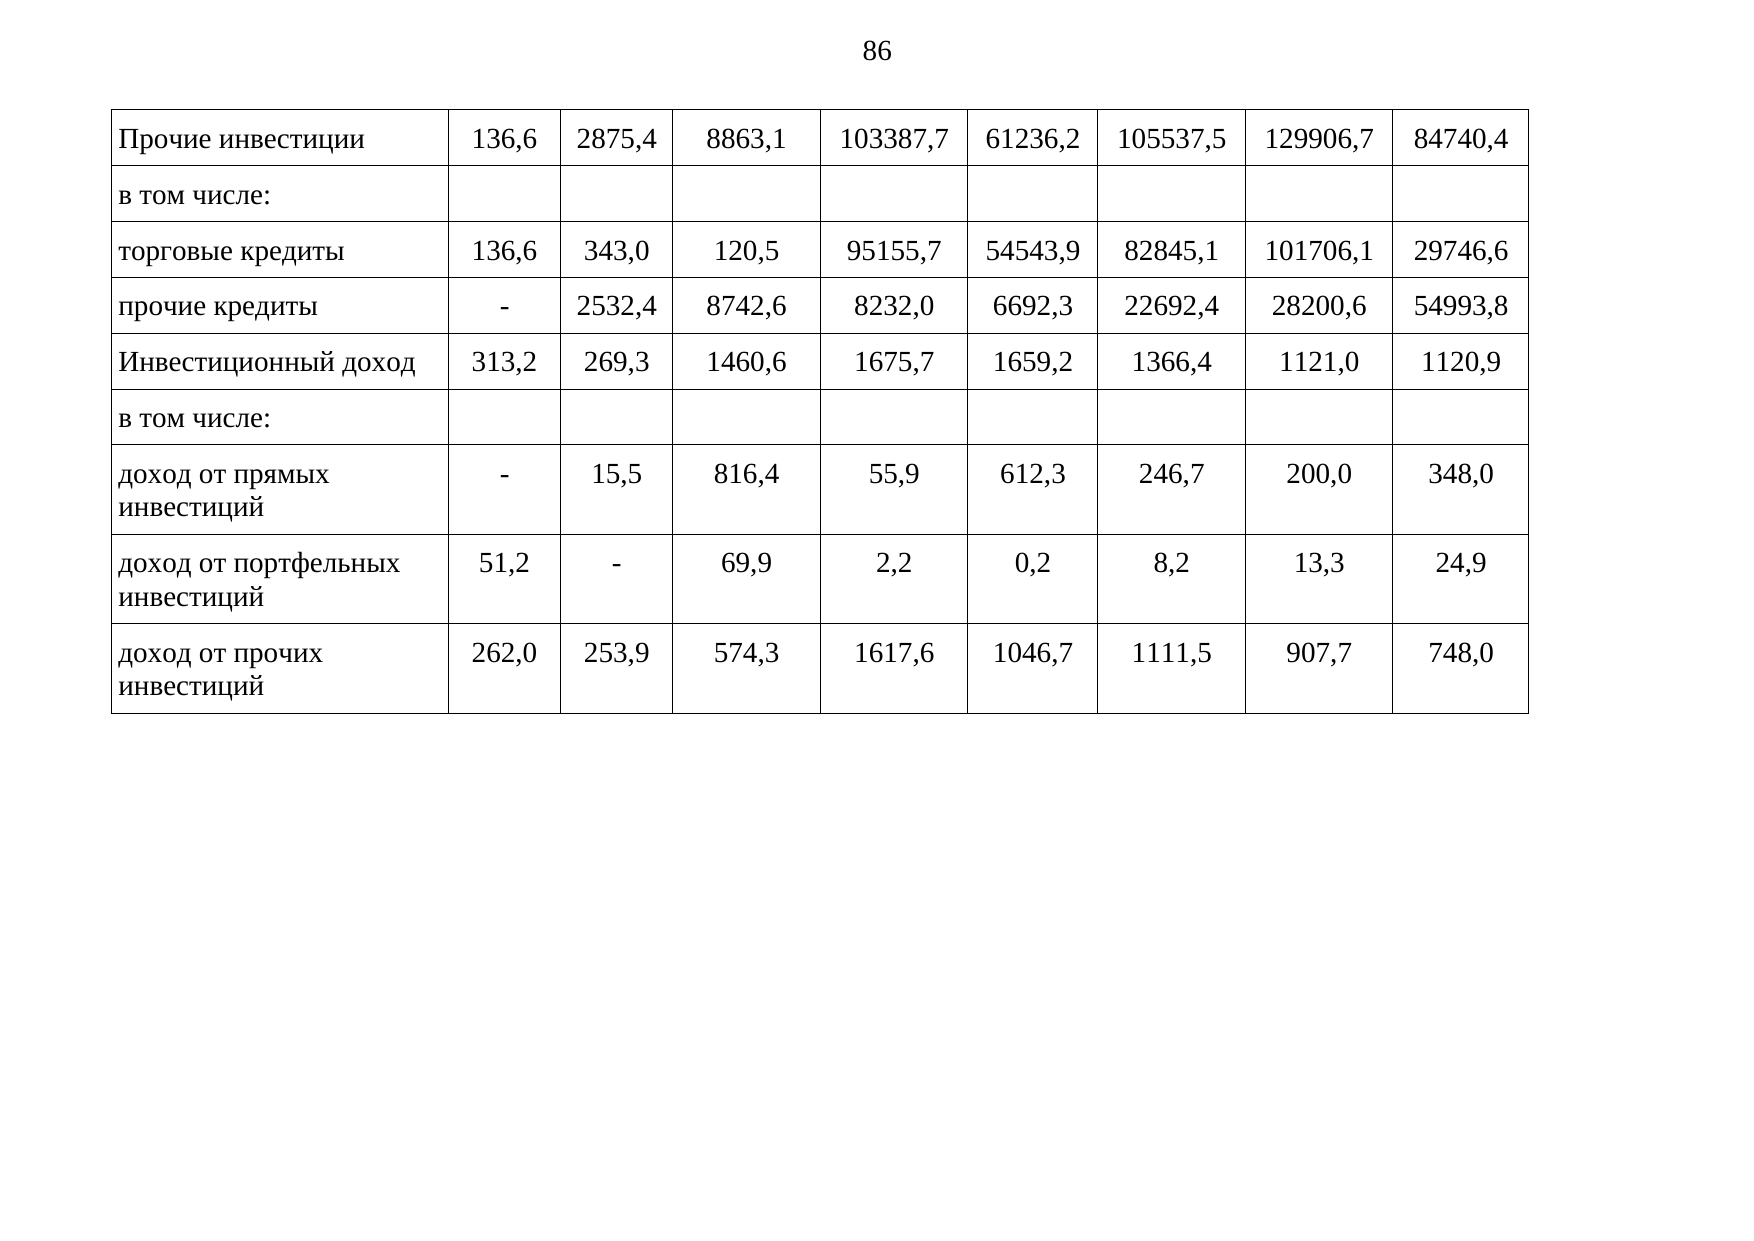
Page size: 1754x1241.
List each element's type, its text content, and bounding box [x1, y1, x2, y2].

table_cell 28200,6 [1246, 278, 1392, 333]
table_cell 8863,1 [673, 110, 820, 165]
table_cell 61236,2 [968, 110, 1097, 165]
table_cell 1617,6 [821, 624, 967, 712]
table_cell [1098, 166, 1245, 221]
table_cell [1393, 390, 1528, 444]
table_cell 1121,0 [1246, 334, 1392, 388]
table_cell 816,4 [673, 445, 820, 534]
table_cell 82845,1 [1098, 222, 1245, 277]
table_cell 129906,7 [1246, 110, 1392, 165]
table_cell 612,3 [968, 445, 1097, 534]
table_cell 6692,3 [968, 278, 1097, 333]
table_cell - [449, 445, 560, 534]
table_cell [449, 390, 560, 444]
table_cell 8232,0 [821, 278, 967, 333]
table_cell [1246, 166, 1392, 221]
table_cell 253,9 [561, 624, 672, 712]
table_cell [1246, 390, 1392, 444]
table_cell 1675,7 [821, 334, 967, 388]
table_cell торговые кредиты [112, 222, 448, 277]
table_cell 22692,4 [1098, 278, 1245, 333]
table_cell 55,9 [821, 445, 967, 534]
table_cell 105537,5 [1098, 110, 1245, 165]
table_cell [449, 166, 560, 221]
table_cell прочие кредиты [112, 278, 448, 333]
table_cell 748,0 [1393, 624, 1528, 712]
table_cell 1111,5 [1098, 624, 1245, 712]
table_cell Прочие инвестиции [112, 110, 448, 165]
table_cell 1046,7 [968, 624, 1097, 712]
table_cell [968, 166, 1097, 221]
table_cell 1460,6 [673, 334, 820, 388]
table_cell 1366,4 [1098, 334, 1245, 388]
table_cell [1393, 166, 1528, 221]
table_cell 1659,2 [968, 334, 1097, 388]
table_cell в том числе: [112, 390, 448, 444]
table_cell - [449, 278, 560, 333]
table_cell 54993,8 [1393, 278, 1528, 333]
table_cell 2875,4 [561, 110, 672, 165]
table_cell 54543,9 [968, 222, 1097, 277]
table_cell - [561, 535, 672, 623]
table_cell 2,2 [821, 535, 967, 623]
table_cell Инвестиционный доход [112, 334, 448, 388]
table_cell 907,7 [1246, 624, 1392, 712]
table_cell 69,9 [673, 535, 820, 623]
table_cell 343,0 [561, 222, 672, 277]
table_cell в том числе: [112, 166, 448, 221]
table_cell 8,2 [1098, 535, 1245, 623]
table_cell 2532,4 [561, 278, 672, 333]
table_cell 246,7 [1098, 445, 1245, 534]
table_cell 200,0 [1246, 445, 1392, 534]
table_cell 313,2 [449, 334, 560, 388]
table_cell 84740,4 [1393, 110, 1528, 165]
table_cell 51,2 [449, 535, 560, 623]
table_cell 1120,9 [1393, 334, 1528, 388]
table_cell доход от прямых инвестиций [112, 445, 448, 534]
table_cell 136,6 [449, 222, 560, 277]
table_cell 103387,7 [821, 110, 967, 165]
table_cell [561, 166, 672, 221]
table_cell 574,3 [673, 624, 820, 712]
table_cell [821, 390, 967, 444]
table_cell [821, 166, 967, 221]
table_cell 269,3 [561, 334, 672, 388]
table_cell [1098, 390, 1245, 444]
table_cell 0,2 [968, 535, 1097, 623]
table_cell 120,5 [673, 222, 820, 277]
table_cell 13,3 [1246, 535, 1392, 623]
table_cell [673, 390, 820, 444]
table_cell доход от прочих инвестиций [112, 624, 448, 712]
table_cell доход от портфельных инвестиций [112, 535, 448, 623]
table_cell 95155,7 [821, 222, 967, 277]
table_cell [561, 390, 672, 444]
table_cell 24,9 [1393, 535, 1528, 623]
table_cell [673, 166, 820, 221]
table_cell [968, 390, 1097, 444]
table_cell 29746,6 [1393, 222, 1528, 277]
table_cell 15,5 [561, 445, 672, 534]
table_cell 348,0 [1393, 445, 1528, 534]
table_cell 8742,6 [673, 278, 820, 333]
table_cell 262,0 [449, 624, 560, 712]
table_cell 136,6 [449, 110, 560, 165]
table_cell 101706,1 [1246, 222, 1392, 277]
